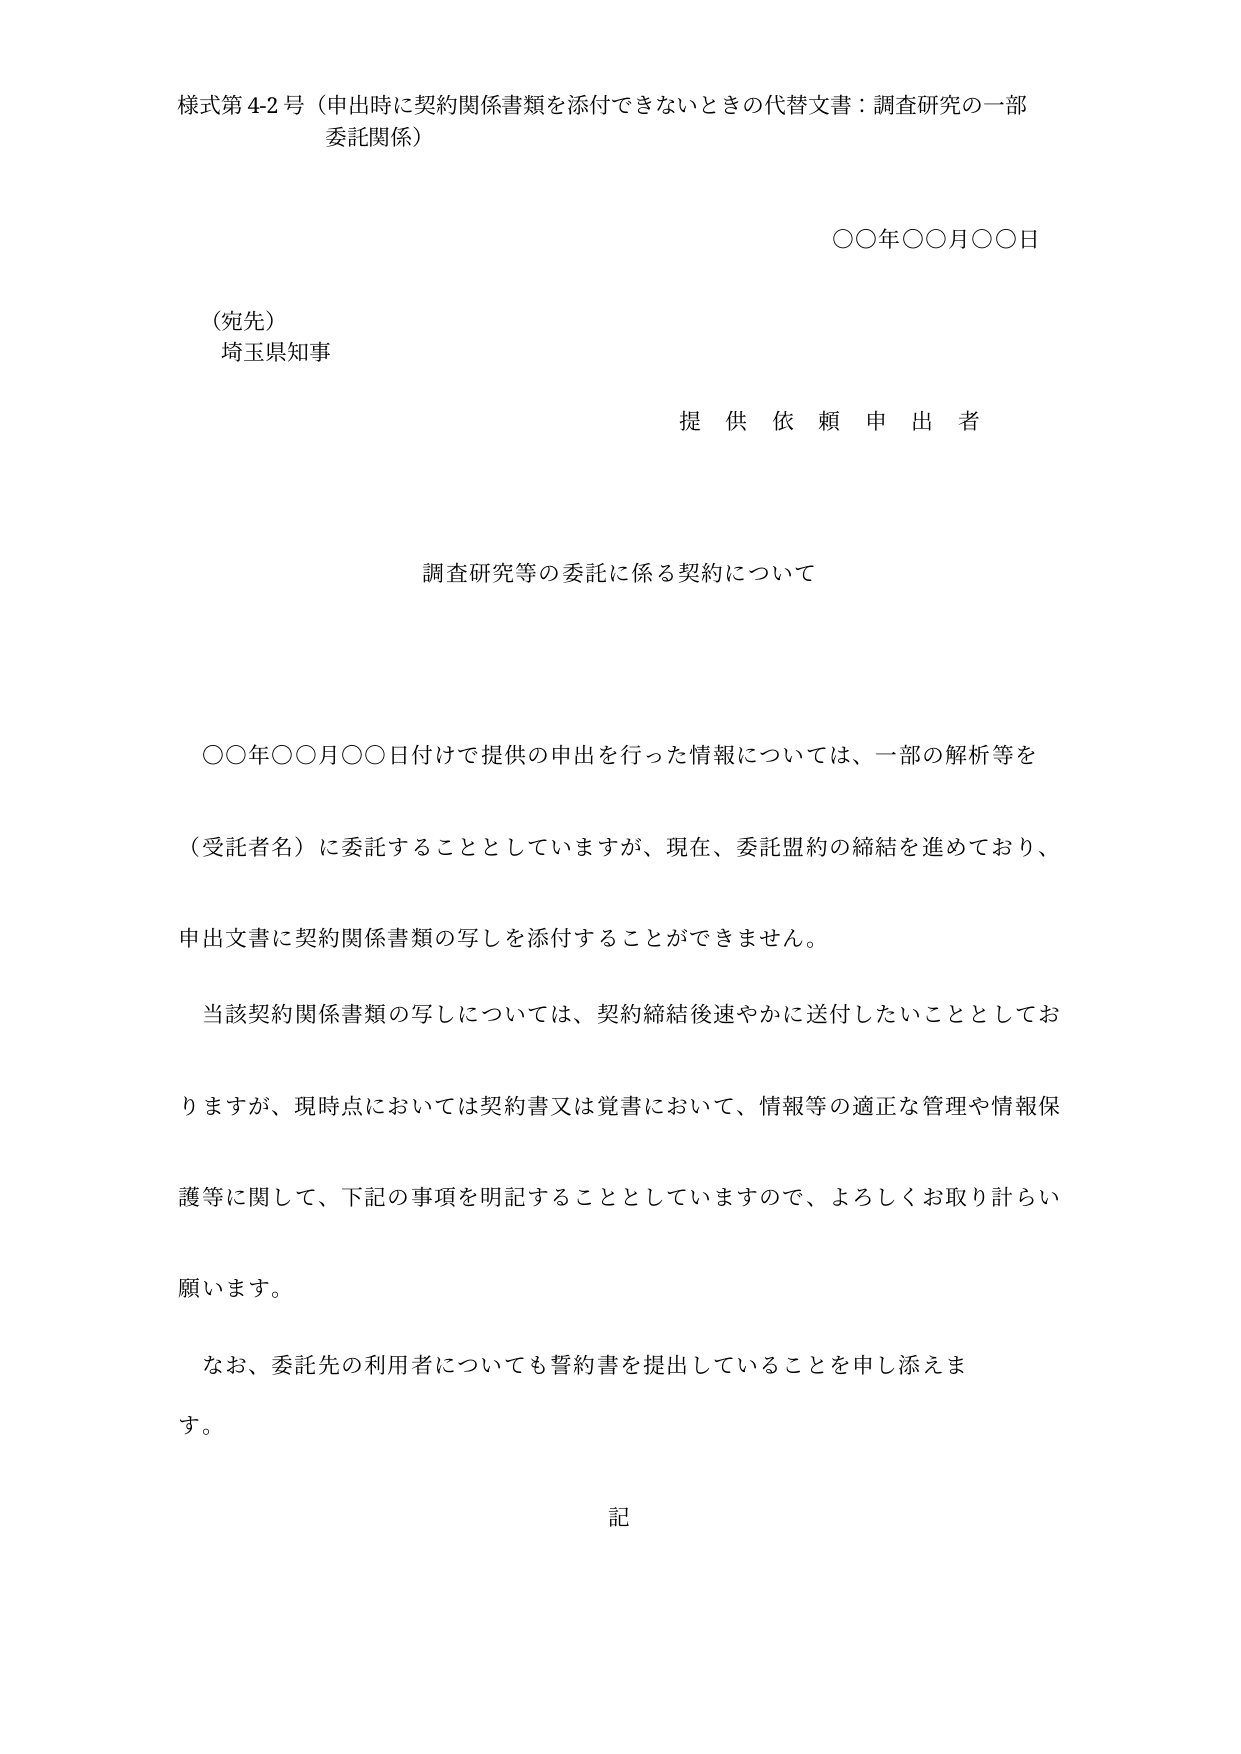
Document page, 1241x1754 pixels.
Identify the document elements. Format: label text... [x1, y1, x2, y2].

text ○〇年〇○月○〇日 [179, 207, 1041, 268]
text 当該契約関係書類の写しについては、契約締結後速やかに送付したいこととしておりますが、現時点においては契約書又は覚書において、情報等の適正な管理や情報保護等に関して、下記の事項を明記することとしていますので、よろしくお取り計らい願います。 [179, 983, 1061, 1317]
text 〇○年〇○月〇○日付けで提供の申出を行った情報については、一部の解析等を（受託者名）に委託することとしていますが、現在、委託盟約の締結を進めており、申出文書に契約関係書類の写しを添付することができません。 [179, 724, 1061, 967]
text なお、委託先の利用者についても誓約書を提出していることを申し添えます。 [179, 1333, 981, 1455]
text 提 供 依 頼 申 出 者 [179, 390, 981, 451]
subtitle 記 [179, 1485, 1061, 1546]
text 調査研究等の委託に係る契約について [179, 542, 1061, 603]
